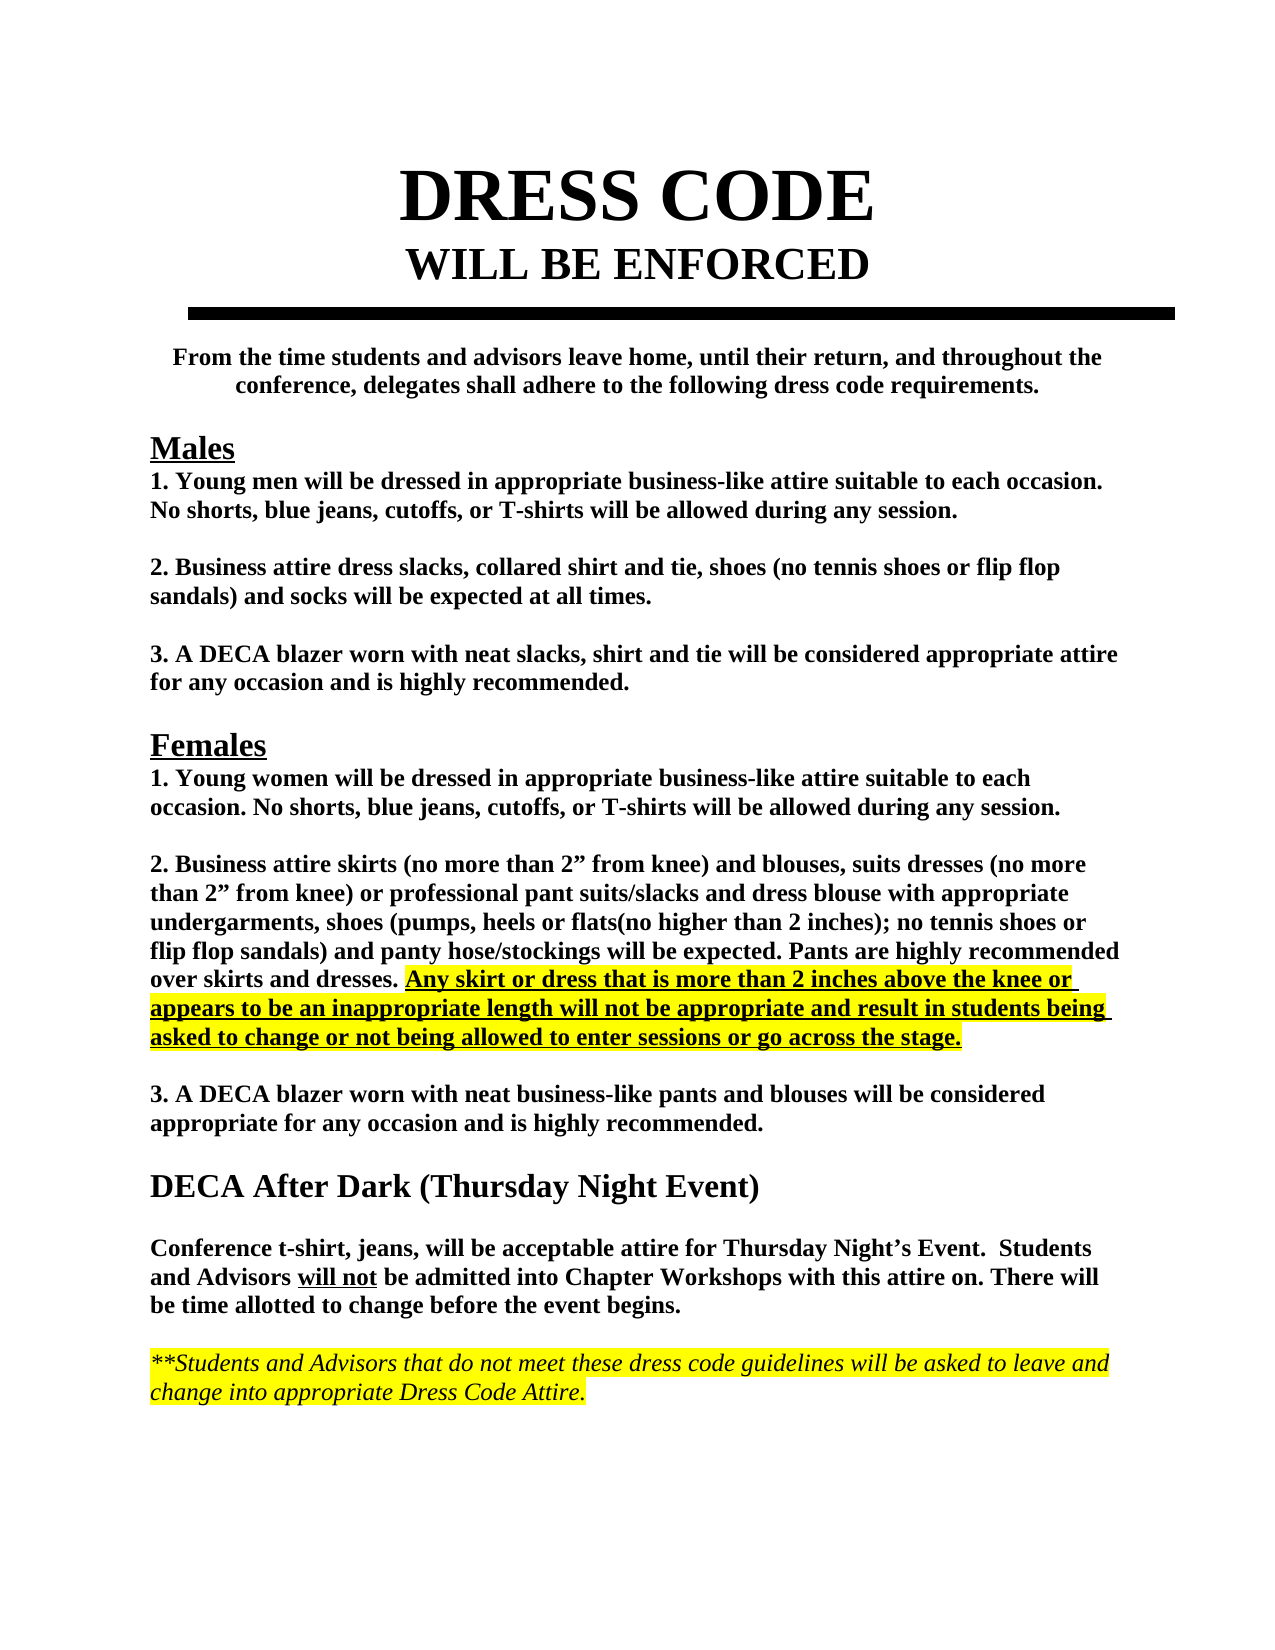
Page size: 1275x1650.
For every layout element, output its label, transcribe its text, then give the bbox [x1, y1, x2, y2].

text DECA After Dark (Thursday Night Event) [150, 1166, 1125, 1204]
text 2. Business attire skirts (no more than 2” from knee) and blouses, suits dresses (no more than 2” from knee) or professional pant suits/slacks and dress blouse with appropriate undergarments, shoes (pumps, heels or flats(no higher than 2 inches); no tennis shoes or flip flop sandals) and panty hose/stockings will be expected. Pants are highly recommended over skirts and dresses. Any skirt or dress that is more than 2 inches above the knee or appears to be an inappropriate length will not be appropriate and result in students being asked to change or not being allowed to enter sessions or go across the stage. [150, 849, 1125, 1051]
text DRESS CODE [150, 150, 1125, 236]
text 1. Young women will be dressed in appropriate business-like attire suitable to each occasion. No shorts, blue jeans, cutoffs, or T-shirts will be allowed during any session. [150, 763, 1125, 821]
text **Students and Advisors that do not meet these dress code guidelines will be asked to leave and change into appropriate Dress Code Attire. [586, 1348, 1125, 1405]
text 3. A DECA blazer worn with neat business-like pants and blouses will be considered appropriate for any occasion and is highly recommended. [150, 1079, 1125, 1137]
text 1. Young men will be dressed in appropriate business-like attire suitable to each occasion. No shorts, blue jeans, cutoffs, or T-shirts will be allowed during any session. [150, 466, 1125, 524]
text 3. A DECA blazer worn with neat slacks, shirt and tie will be considered appropriate attire for any occasion and is highly recommended. [150, 639, 1125, 696]
text WILL BE ENFORCED [150, 236, 1125, 289]
text Females [150, 725, 1125, 763]
text Males [150, 428, 1125, 466]
text 2. Business attire dress slacks, collared shirt and tie, shoes (no tennis shoes or flip flop sandals) and socks will be expected at all times. [150, 552, 1125, 610]
text From the time students and advisors leave home, until their return, and throughout the conference, delegates shall adhere to the following dress code requirements. [150, 342, 1125, 399]
text Conference t-shirt, jeans, will be acceptable attire for Thursday Night’s Event. Students and Advisors will not be admitted into Chapter Workshops with this attire on. There will be time allotted to change before the event begins. [150, 1233, 1125, 1319]
